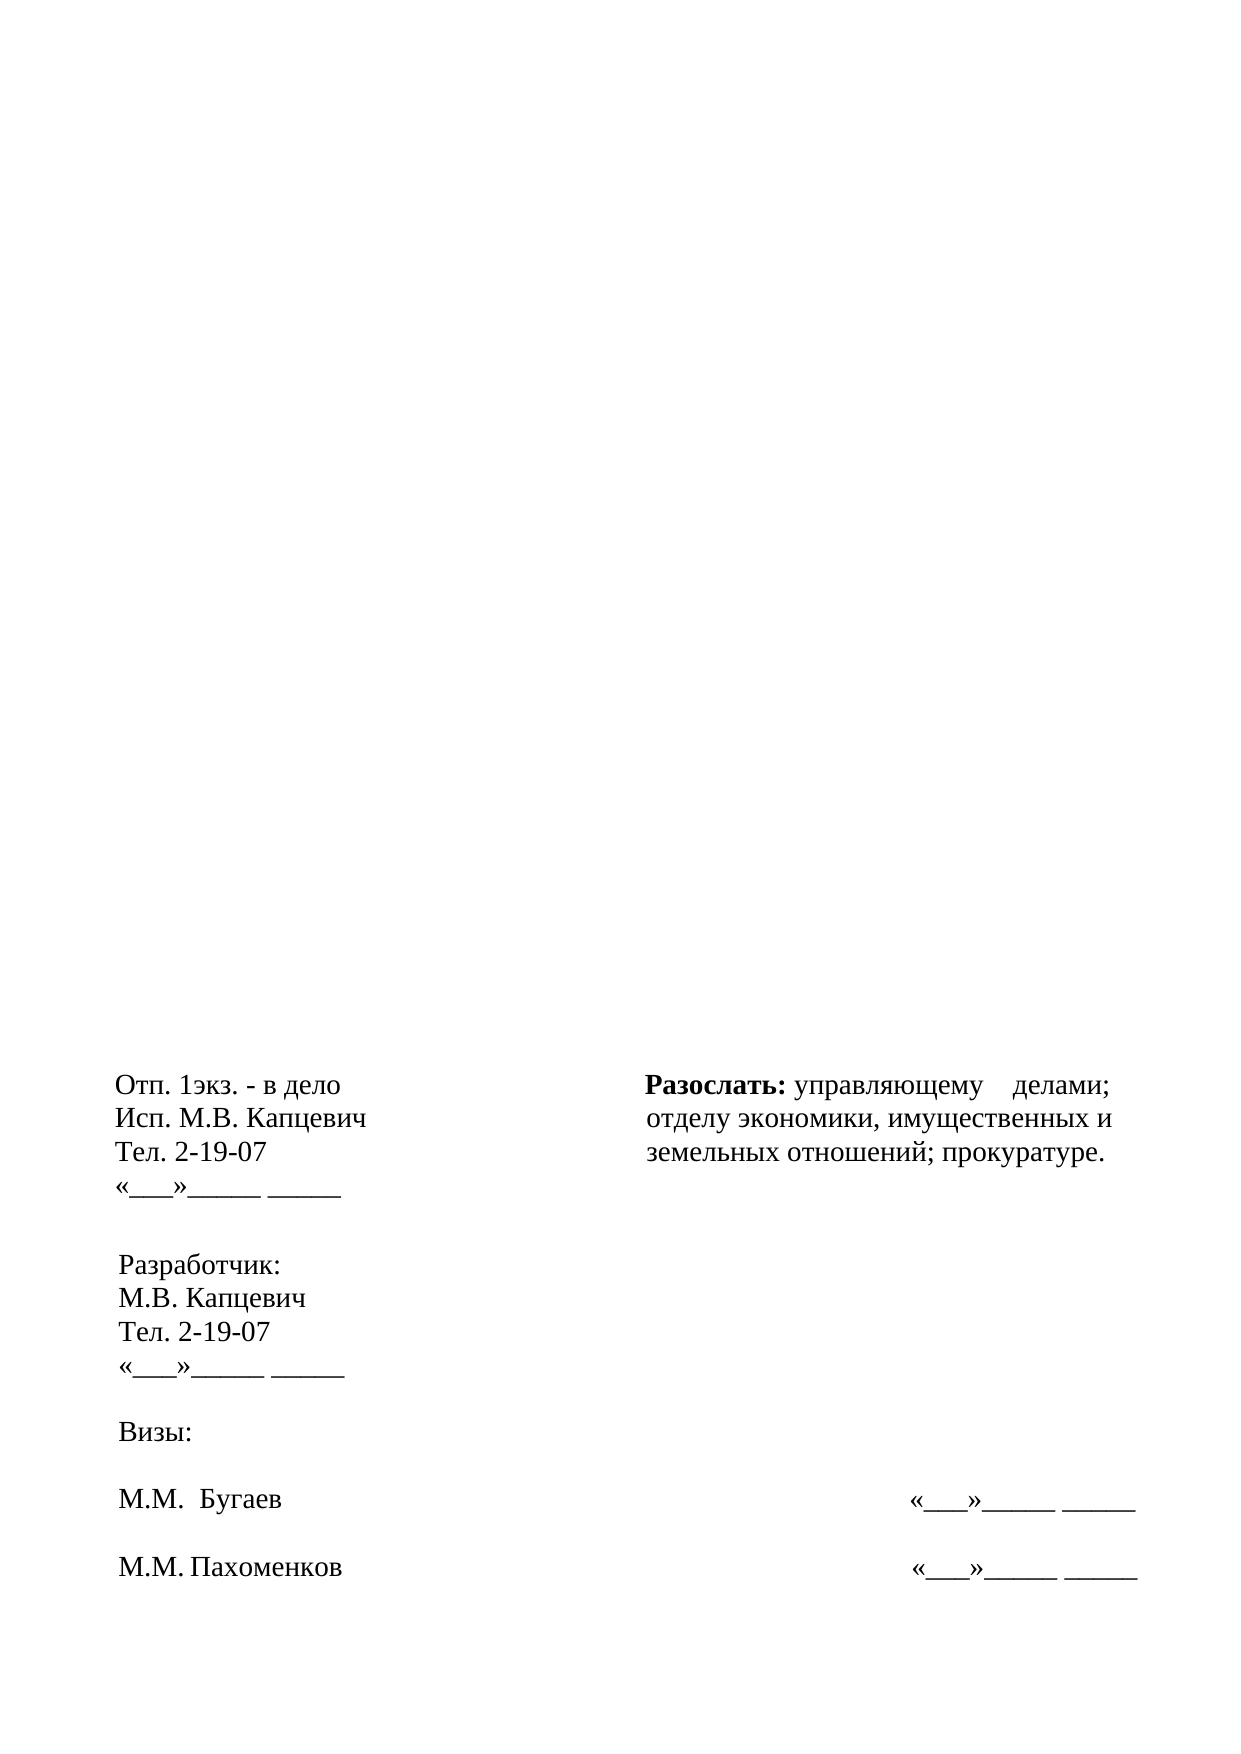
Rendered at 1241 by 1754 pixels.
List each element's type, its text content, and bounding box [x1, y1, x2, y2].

text М.М. Пахоменков «___»_____ _____ [118, 1549, 1152, 1582]
text М.М. Бугаев «___»_____ _____ [118, 1482, 1152, 1515]
text Разработчик: [118, 1247, 1152, 1280]
text Визы: [118, 1414, 1152, 1448]
table_header Разослать: управляющему делами; отделу экономики, имущественных и земельных отношений; прокуратуре. [635, 1067, 1135, 1218]
text М.В. Капцевич [118, 1280, 1152, 1314]
text «___»_____ _____ [118, 1347, 1152, 1381]
table_header Отп. 1экз. - в дело Исп. М.В. Капцевич Тел. 2-19-07 «___»_____ _____ [103, 1067, 635, 1218]
text Тел. 2-19-07 [118, 1314, 1152, 1347]
